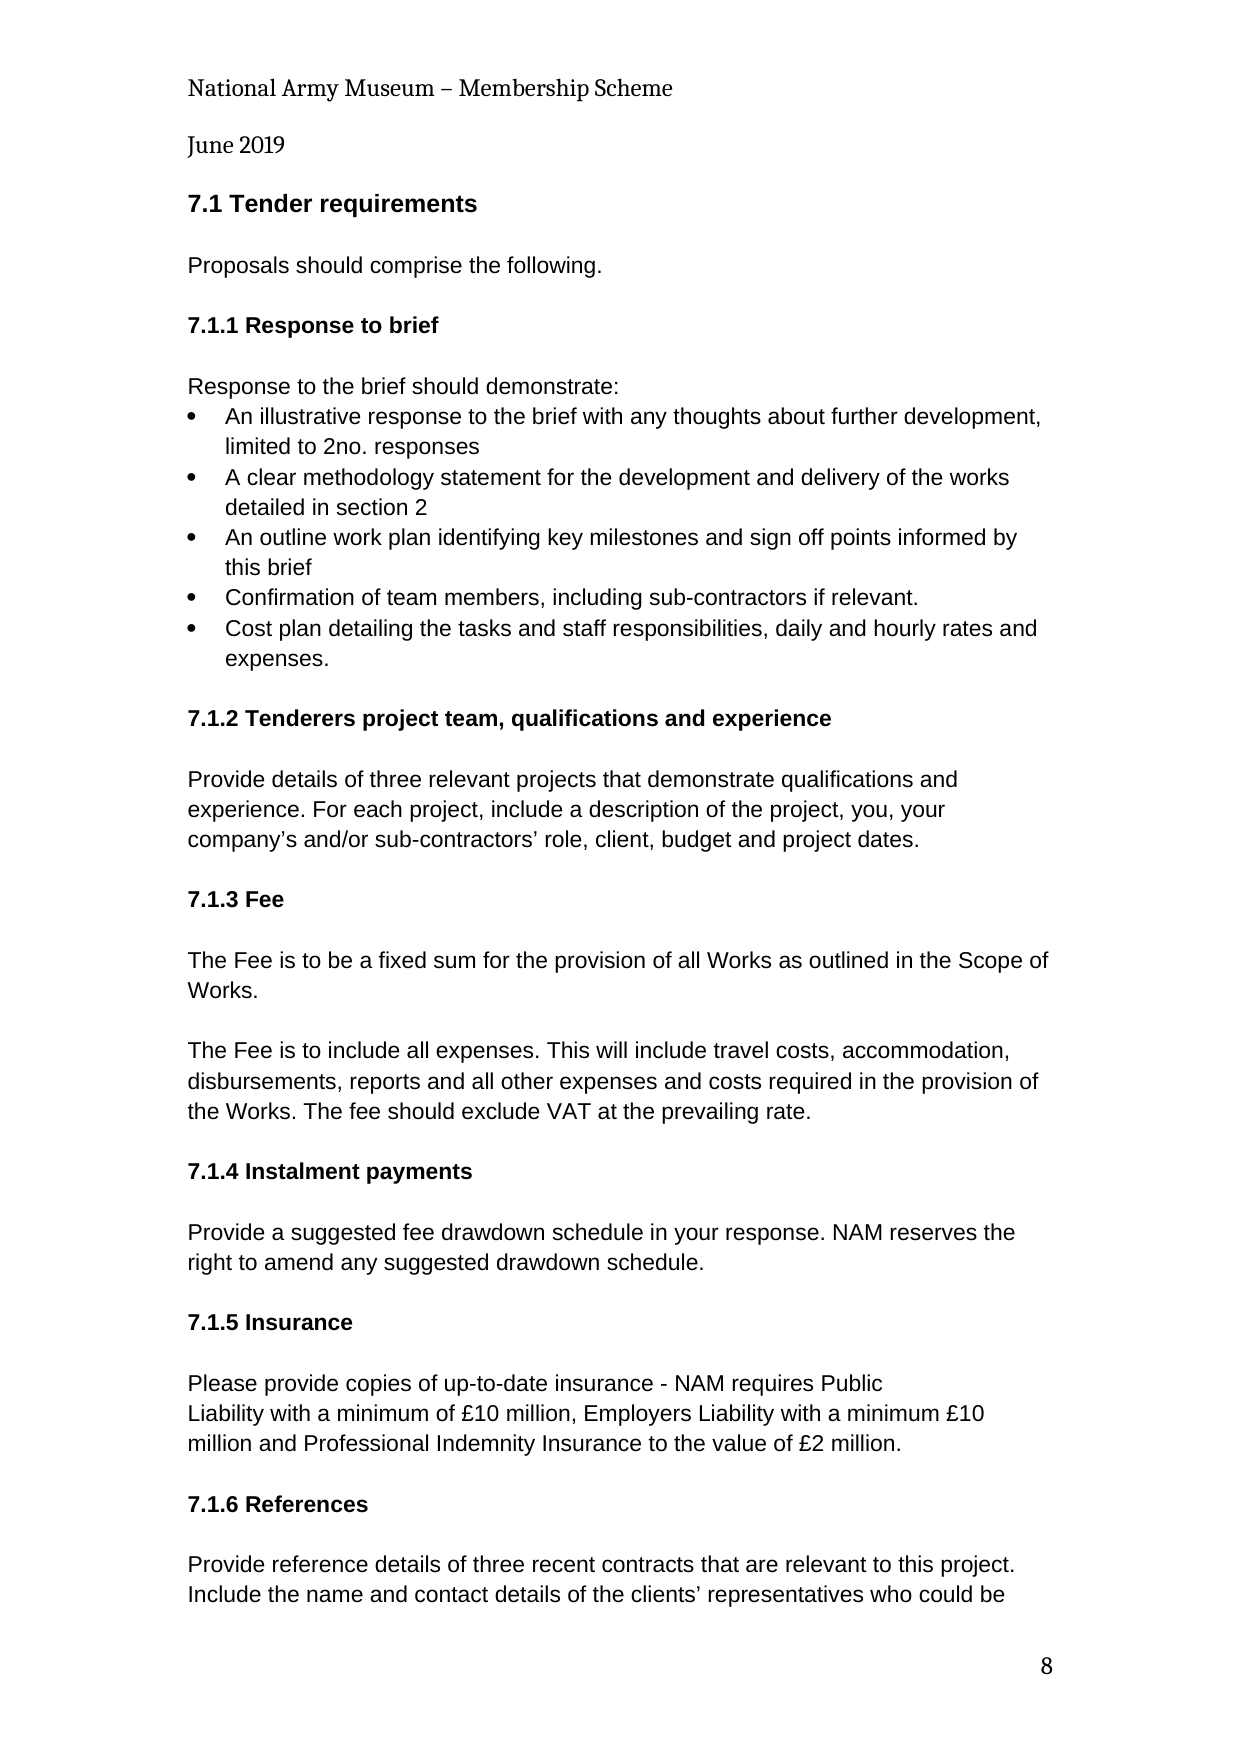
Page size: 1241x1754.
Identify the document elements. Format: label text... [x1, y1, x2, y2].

text Provide a suggested fee drawdown schedule in your response. NAM reserves the right to amend any suggested drawdown schedule. [187, 1219, 1053, 1275]
list Confirmation of team members, including sub-contractors if relevant. [187, 584, 1053, 611]
list An outline work plan identifying key milestones and sign off points informed by this brief [187, 524, 1053, 580]
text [187, 1551, 1053, 1607]
text Please provide copies of up-to-date insurance - NAM requires Public [187, 1370, 1053, 1396]
text Proposals should comprise the following. [187, 252, 1053, 278]
text 7.1.5 Insurance [187, 1309, 1053, 1336]
text 7.1.3 Fee [187, 886, 1053, 913]
text The Fee is to be a fixed sum for the provision of all Works as outlined in the Scope of Works. [187, 947, 1053, 1003]
text 7.1.4 Instalment payments [187, 1158, 1053, 1184]
text Liability with a minimum of £10 million, Employers Liability with a minimum £10 million and Professional Indemnity Insurance to the value of £2 million. [187, 1400, 1053, 1456]
text 7.1.6 References [187, 1491, 1053, 1517]
text The Fee is to include all expenses. This will include travel costs, accommodation, disbursements, reports and all other expenses and costs required in the provision of the Works. The fee should exclude VAT at the prevailing rate. [187, 1037, 1053, 1124]
text Provide details of three relevant projects that demonstrate qualifications and experience. For each project, include a description of the project, you, your company’s and/or sub-contractors’ role, client, budget and project dates. [187, 766, 1053, 852]
list A clear methodology statement for the development and delivery of the works detailed in section 2 [187, 463, 1053, 520]
list An illustrative response to the brief with any thoughts about further development, limited to 2no. responses [187, 403, 1053, 459]
text 7.1.2 Tenderers project team, qualifications and experience [187, 705, 1053, 731]
text 7.1 Tender requirements [187, 189, 1053, 217]
list Cost plan detailing the tasks and staff responsibilities, daily and hourly rates and expenses. [187, 614, 1053, 671]
text 7.1.1 Response to brief [187, 312, 1053, 339]
text Response to the brief should demonstrate: [187, 373, 1053, 399]
